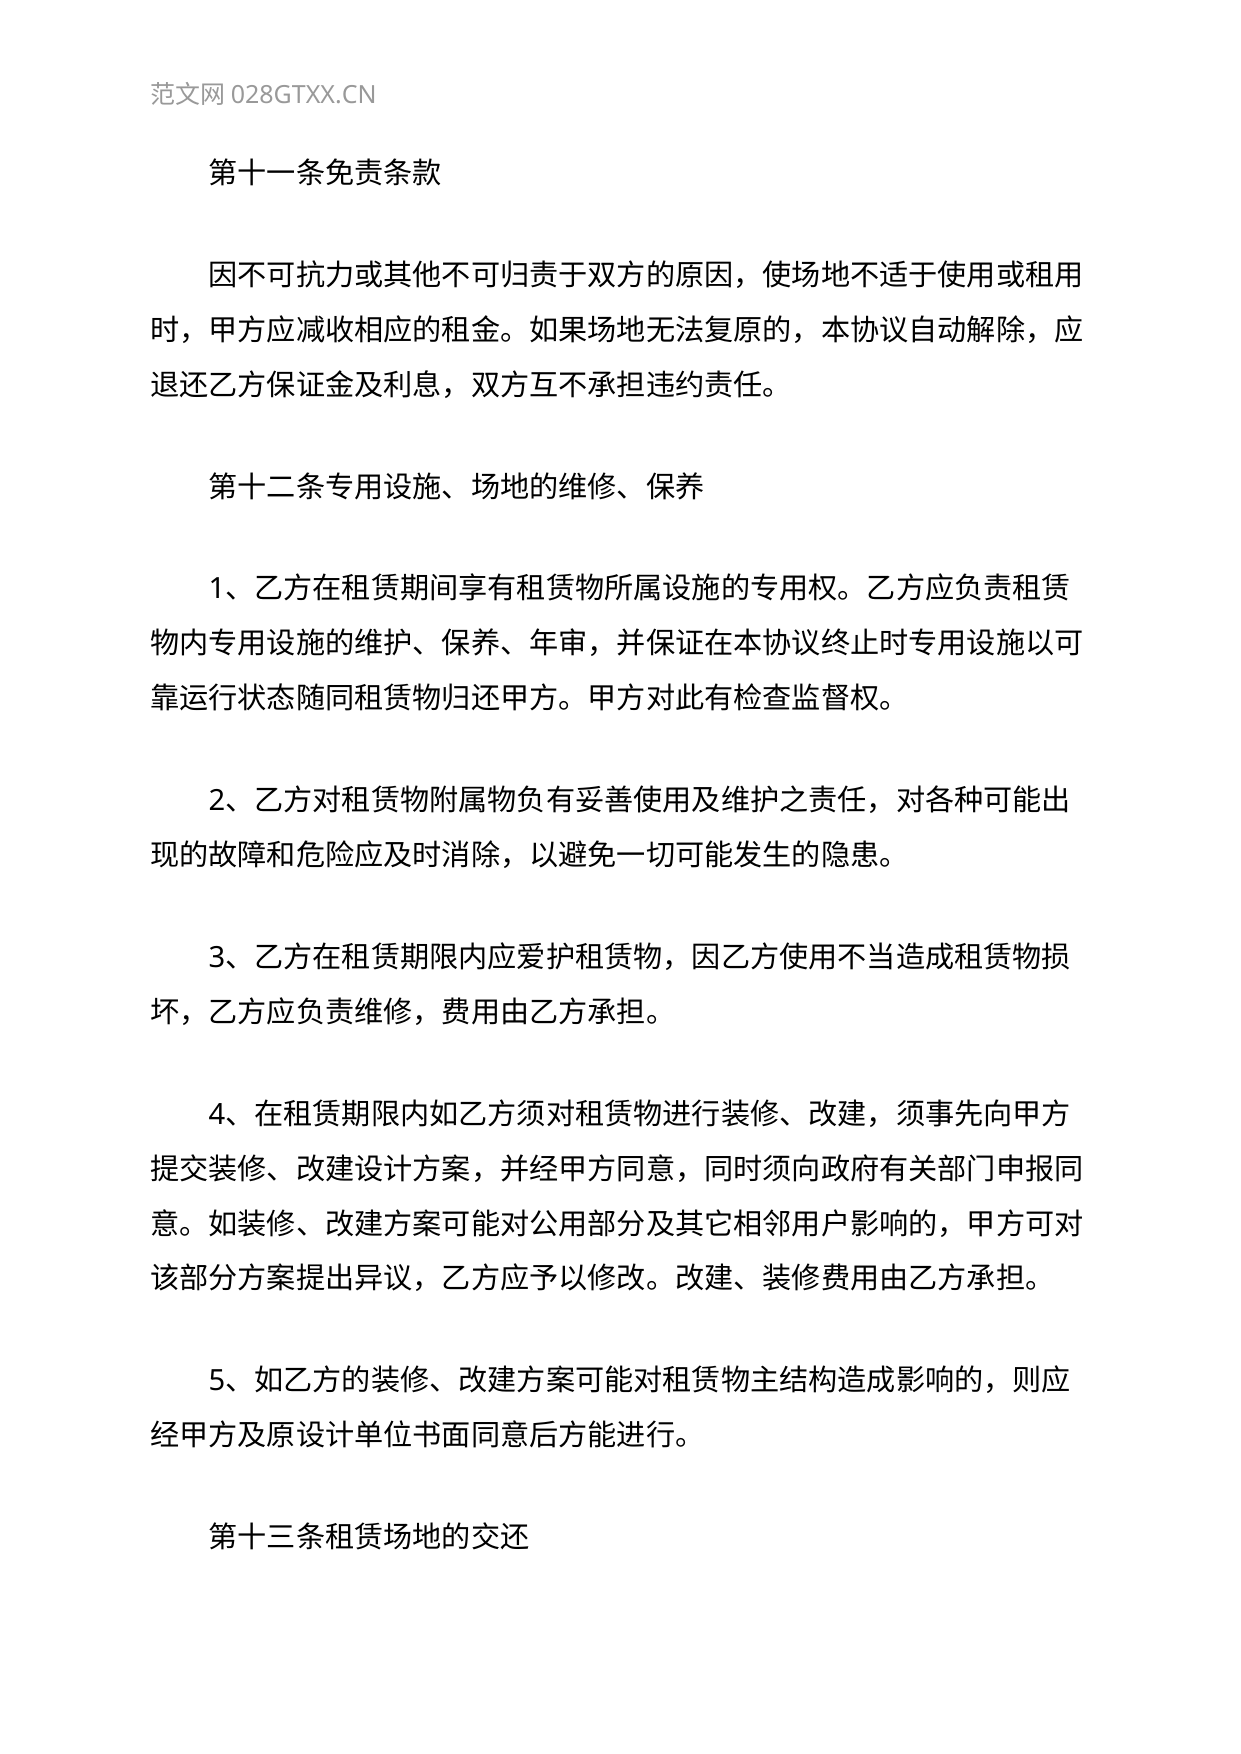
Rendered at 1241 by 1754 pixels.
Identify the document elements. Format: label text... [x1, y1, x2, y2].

text 1、乙方在租赁期间享有租赁物所属设施的专用权。乙方应负责租赁物内专用设施的维护、保养、年审，并保证在本协议终止时专用设施以可靠运行状态随同租赁物归还甲方。甲方对此有检查监督权。 [150, 565, 1090, 717]
text 第十一条免责条款 [150, 150, 1090, 192]
text 第十二条专用设施、场地的维修、保养 [150, 463, 1090, 506]
text 5、如乙方的装修、改建方案可能对租赁物主结构造成影响的，则应经甲方及原设计单位书面同意后方能进行。 [150, 1357, 1090, 1454]
text 4、在租赁期限内如乙方须对租赁物进行装修、改建，须事先向甲方提交装修、改建设计方案，并经甲方同意，同时须向政府有关部门申报同意。如装修、改建方案可能对公用部分及其它相邻用户影响的，甲方可对该部分方案提出异议，乙方应予以修改。改建、装修费用由乙方承担。 [150, 1090, 1090, 1297]
text 3、乙方在租赁期限内应爱护租赁物，因乙方使用不当造成租赁物损坏，乙方应负责维修，费用由乙方承担。 [150, 933, 1090, 1031]
text 因不可抗力或其他不可归责于双方的原因，使场地不适于使用或租用时，甲方应减收相应的租金。如果场地无法复原的，本协议自动解除，应退还乙方保证金及利息，双方互不承担违约责任。 [150, 252, 1090, 404]
text 2、乙方对租赁物附属物负有妥善使用及维护之责任，对各种可能出现的故障和危险应及时消除，以避免一切可能发生的隐患。 [150, 777, 1090, 874]
text 第十三条租赁场地的交还 [150, 1514, 1090, 1556]
